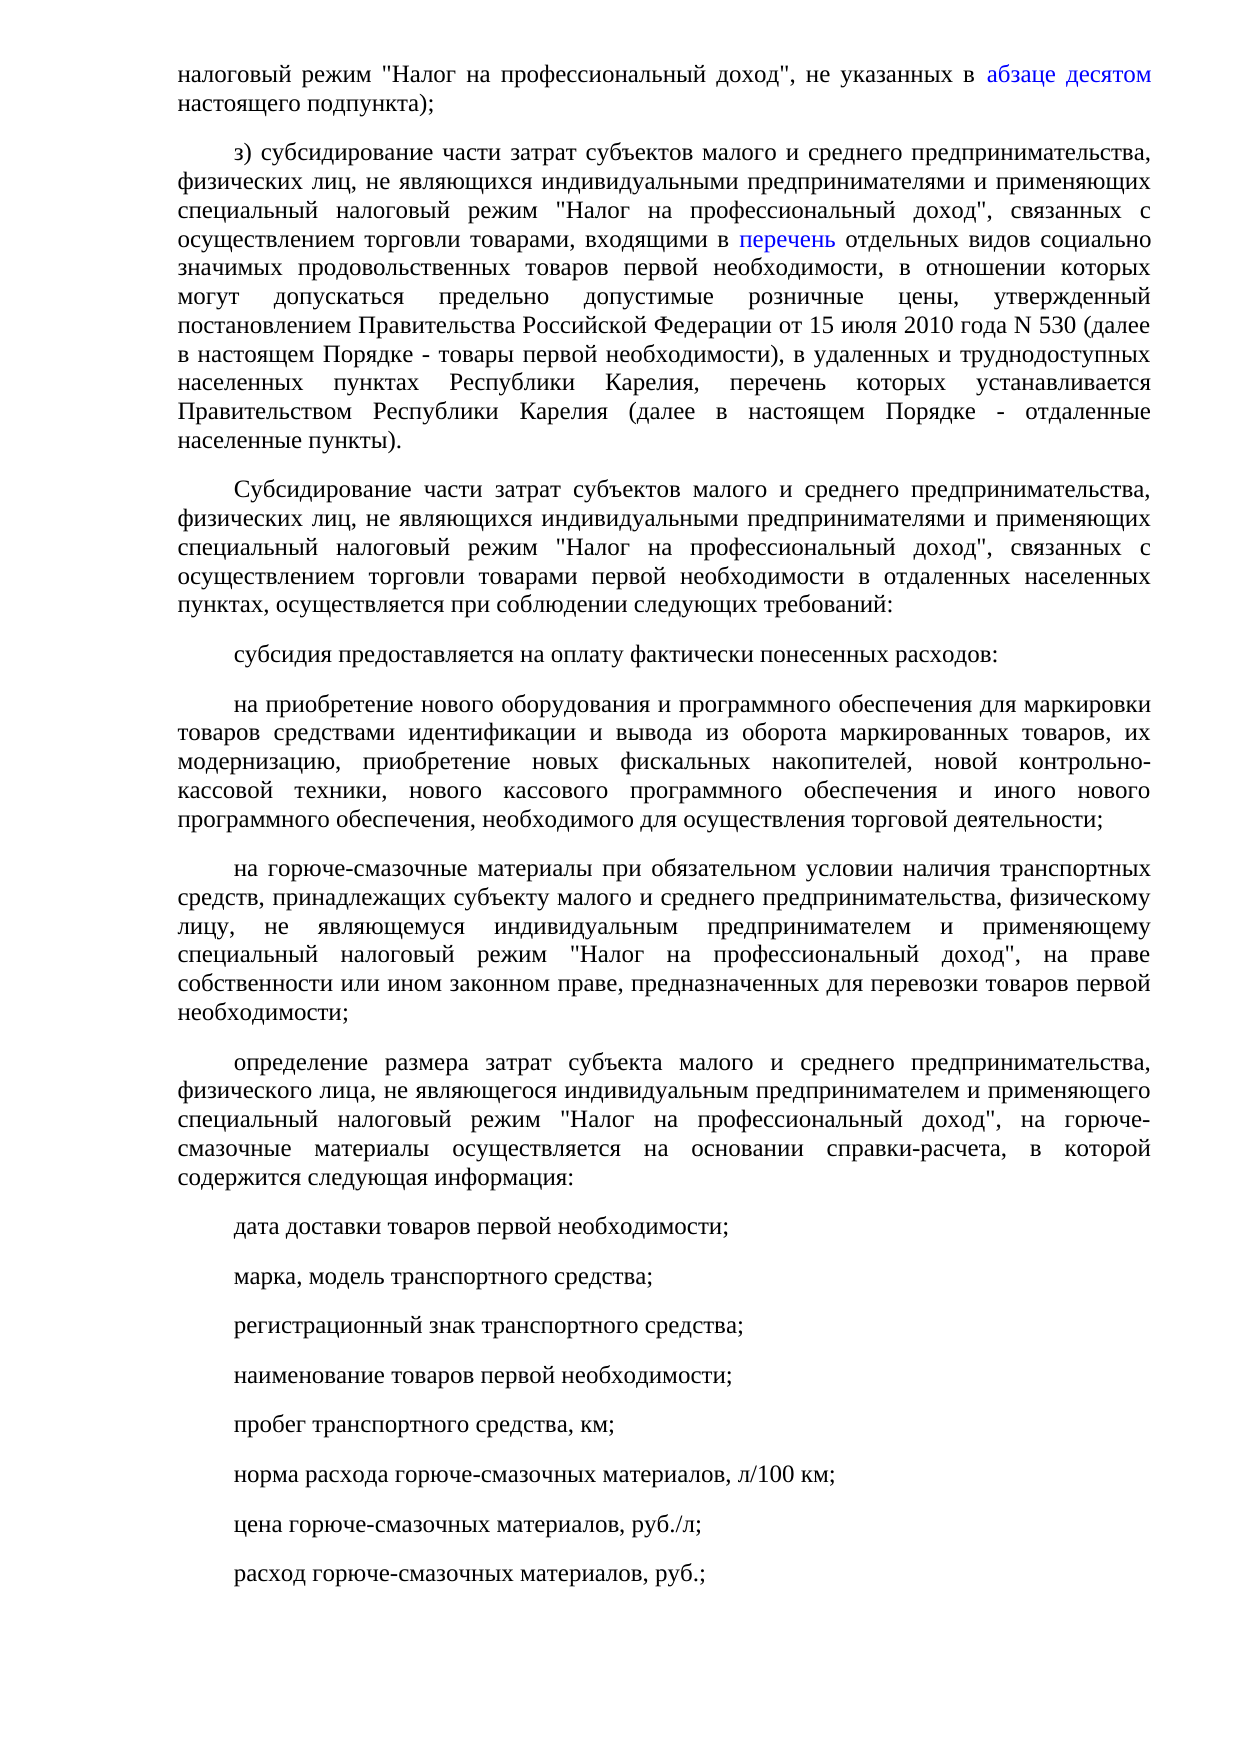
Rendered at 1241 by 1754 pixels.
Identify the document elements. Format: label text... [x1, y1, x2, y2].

text дата доставки товаров первой необходимости; [177, 1211, 1152, 1240]
text Субсидирование части затрат субъектов малого и среднего предпринимательства, физических лиц, не являющихся индивидуальными предпринимателями и применяющих специальный налоговый режим "Налог на профессиональный доход", связанных с осуществлением торговли товарами первой необходимости в отдаленных населенных пунктах, осуществляется при соблюдении следующих требований: [177, 474, 1152, 618]
text цена горюче-смазочных материалов, руб./л; [177, 1509, 1152, 1537]
text расход горюче-смазочных материалов, руб.; [177, 1558, 1152, 1587]
text норма расхода горюче-смазочных материалов, л/100 км; [177, 1459, 1152, 1488]
text определение размера затрат субъекта малого и среднего предпринимательства, физического лица, не являющегося индивидуальным предпринимателем и применяющего специальный налоговый режим "Налог на профессиональный доход", на горюче-смазочные материалы осуществляется на основании справки-расчета, в которой содержится следующая информация: [177, 1047, 1152, 1190]
text регистрационный знак транспортного средства; [177, 1310, 1152, 1339]
text на горюче-смазочные материалы при обязательном условии наличия транспортных средств, принадлежащих субъекту малого и среднего предпринимательства, физическому лицу, не являющемуся индивидуальным предпринимателем и применяющему специальный налоговый режим "Налог на профессиональный доход", на праве собственности или ином законном праве, предназначенных для перевозки товаров первой необходимости; [177, 853, 1152, 1026]
text пробег транспортного средства, км; [177, 1409, 1152, 1438]
text марка, модель транспортного средства; [177, 1261, 1152, 1289]
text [177, 59, 1152, 117]
text наименование товаров первой необходимости; [177, 1360, 1152, 1389]
text субсидия предоставляется на оплату фактически понесенных расходов: [177, 639, 1152, 668]
text з) субсидирование части затрат субъектов малого и среднего предпринимательства, физических лиц, не являющихся индивидуальными предпринимателями и применяющих специальный налоговый режим "Налог на профессиональный доход", связанных с осуществлением торговли товарами, входящими в перечень отдельных видов социально значимых продовольственных товаров первой необходимости, в отношении которых могут допускаться предельно допустимые розничные цены, утвержденный постановлением Правительства Российской Федерации от 15 июля 2010 года N 530 (далее в настоящем Порядке - товары первой необходимости), в удаленных и труднодоступных населенных пунктах Республики Карелия, перечень которых устанавливается Правительством Республики Карелия (далее в настоящем Порядке - отдаленные населенные пункты). [177, 137, 1152, 454]
text на приобретение нового оборудования и программного обеспечения для маркировки товаров средствами идентификации и вывода из оборота маркированных товаров, их модернизацию, приобретение новых фискальных накопителей, новой контрольно-кассовой техники, нового кассового программного обеспечения и иного нового программного обеспечения, необходимого для осуществления торговой деятельности; [177, 689, 1152, 832]
